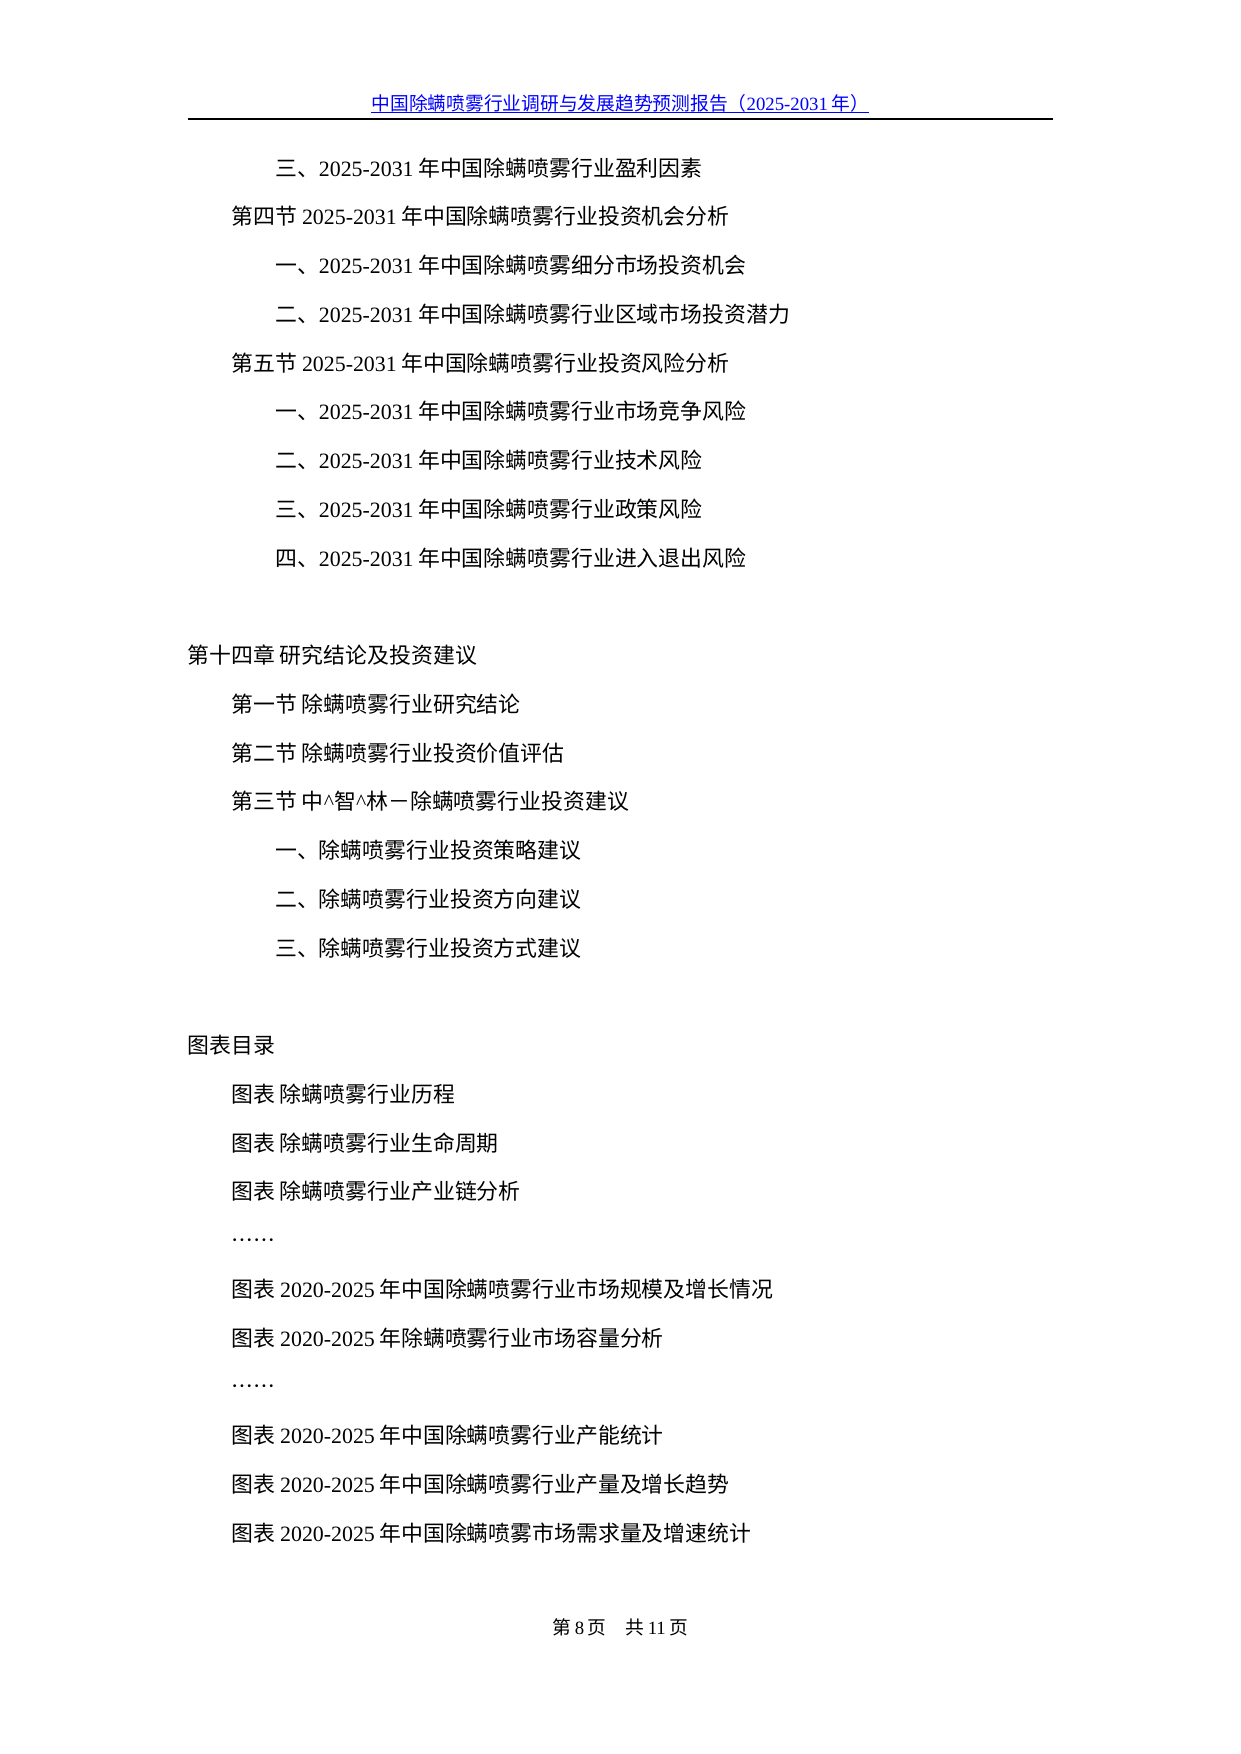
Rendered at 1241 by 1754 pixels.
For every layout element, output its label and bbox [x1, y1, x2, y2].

text [187, 150, 1053, 1548]
